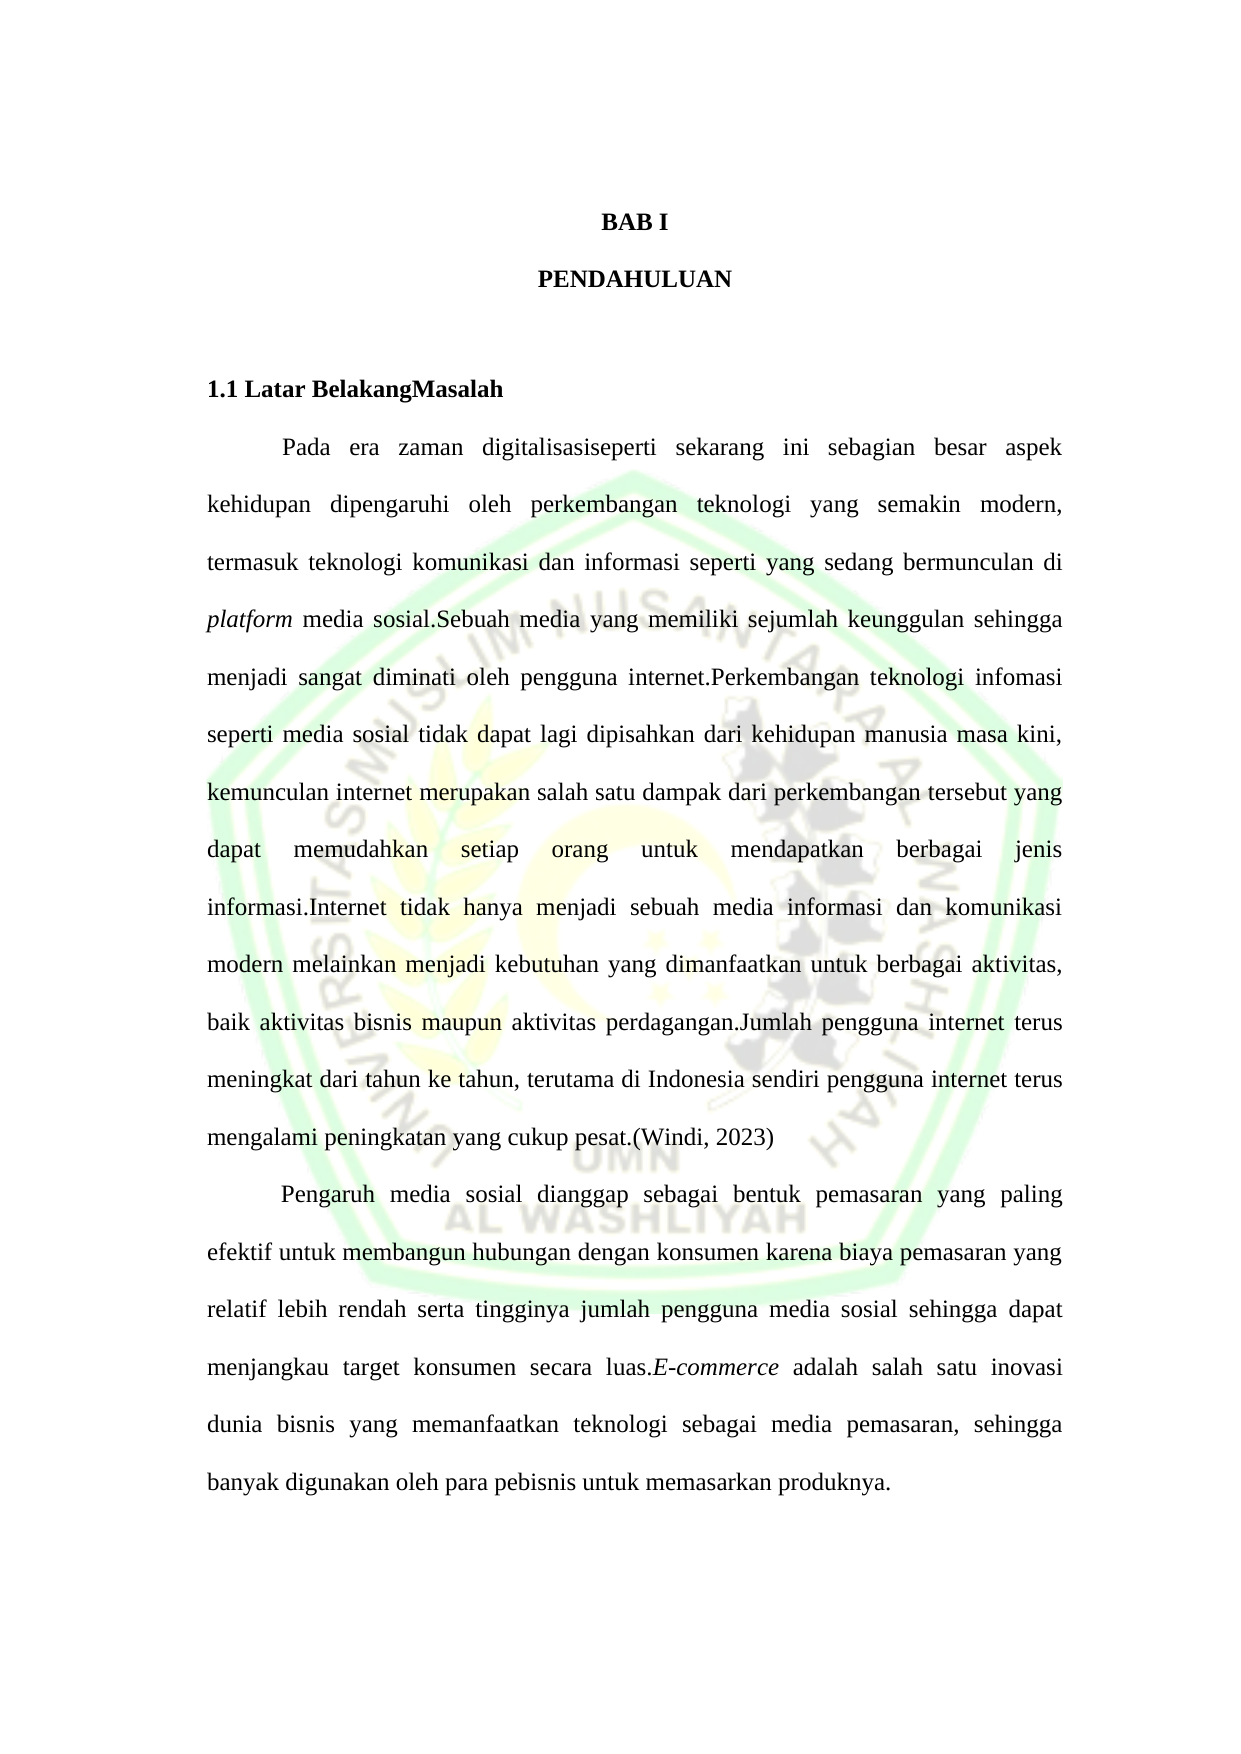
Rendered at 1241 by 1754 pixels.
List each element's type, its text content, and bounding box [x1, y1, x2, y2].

subtitle PENDAHULUAN [207, 264, 1063, 293]
text 1.1 Latar BelakangMasalah [207, 374, 1063, 403]
subtitle BAB I [207, 207, 1063, 236]
list Pengaruh media sosial dianggap sebagai bentuk pemasaran yang paling efektif untuk membangun hubungan dengan konsumen karena biaya pemasaran yang relatif lebih rendah serta tingginya jumlah pengguna media sosial sehingga dapat menjangkau target konsumen secara luas.E-commerce adalah salah satu inovasi dunia bisnis yang memanfaatkan teknologi sebagai media pemasaran, sehingga banyak digunakan oleh para pebisnis untuk memasarkan produknya. [207, 1179, 1063, 1496]
list Pada era zaman digitalisasiseperti sekarang ini sebagian besar aspek kehidupan dipengaruhi oleh perkembangan teknologi yang semakin modern, termasuk teknologi komunikasi dan informasi seperti yang sedang bermunculan di platform media sosial.Sebuah media yang memiliki sejumlah keunggulan sehingga menjadi sangat diminati oleh pengguna internet.Perkembangan teknologi infomasi seperti media sosial tidak dapat lagi dipisahkan dari kehidupan manusia masa kini, kemunculan internet merupakan salah satu dampak dari perkembangan tersebut yang dapat memudahkan setiap orang untuk mendapatkan berbagai jenis informasi.Internet tidak hanya menjadi sebuah media informasi dan komunikasi modern melainkan menjadi kebutuhan yang dimanfaatkan untuk berbagai aktivitas, baik aktivitas bisnis maupun aktivitas perdagangan.Jumlah pengguna internet terus meningkat dari tahun ke tahun, terutama di Indonesia sendiri pengguna internet terus mengalami peningkatan yang cukup pesat.(Windi, 2023) [207, 432, 1063, 1151]
